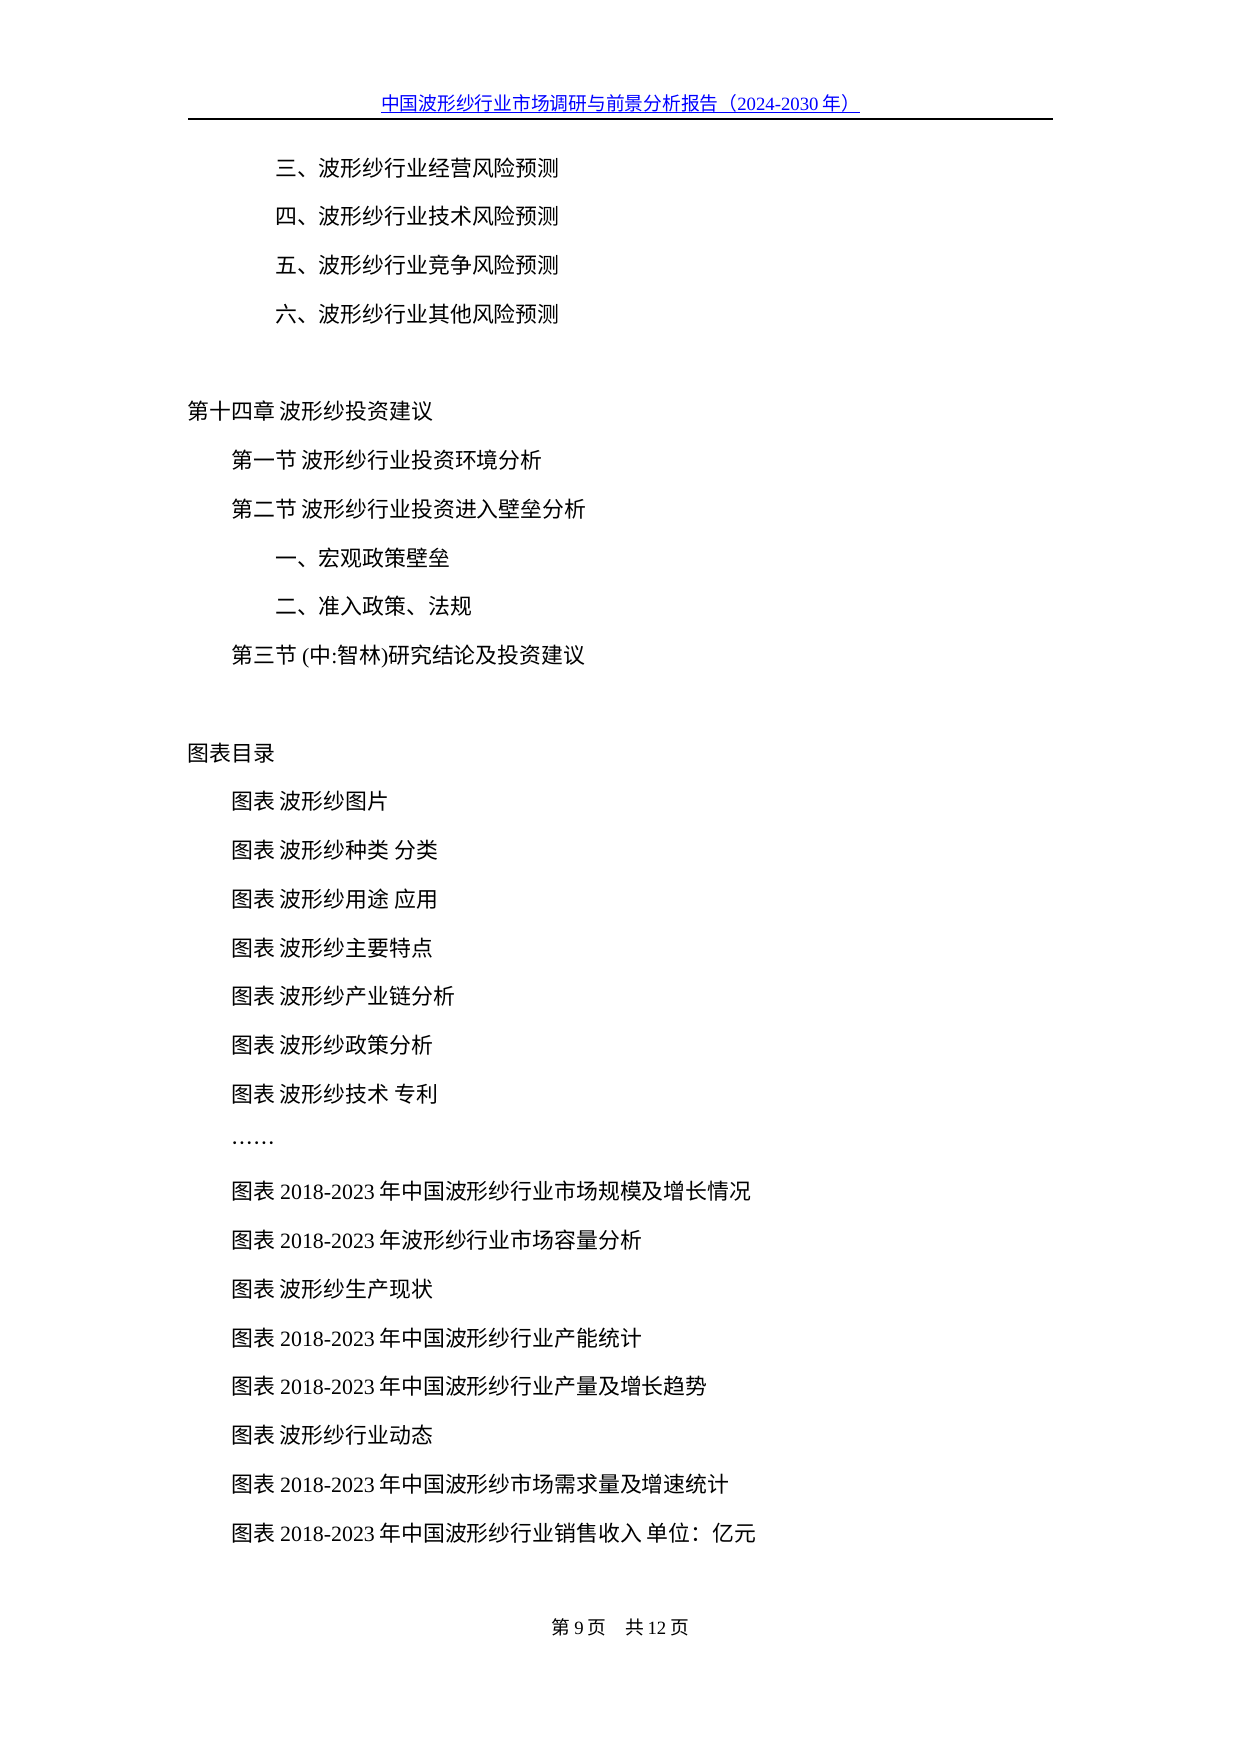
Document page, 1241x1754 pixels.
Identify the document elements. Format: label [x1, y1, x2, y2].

text [187, 150, 1053, 1548]
